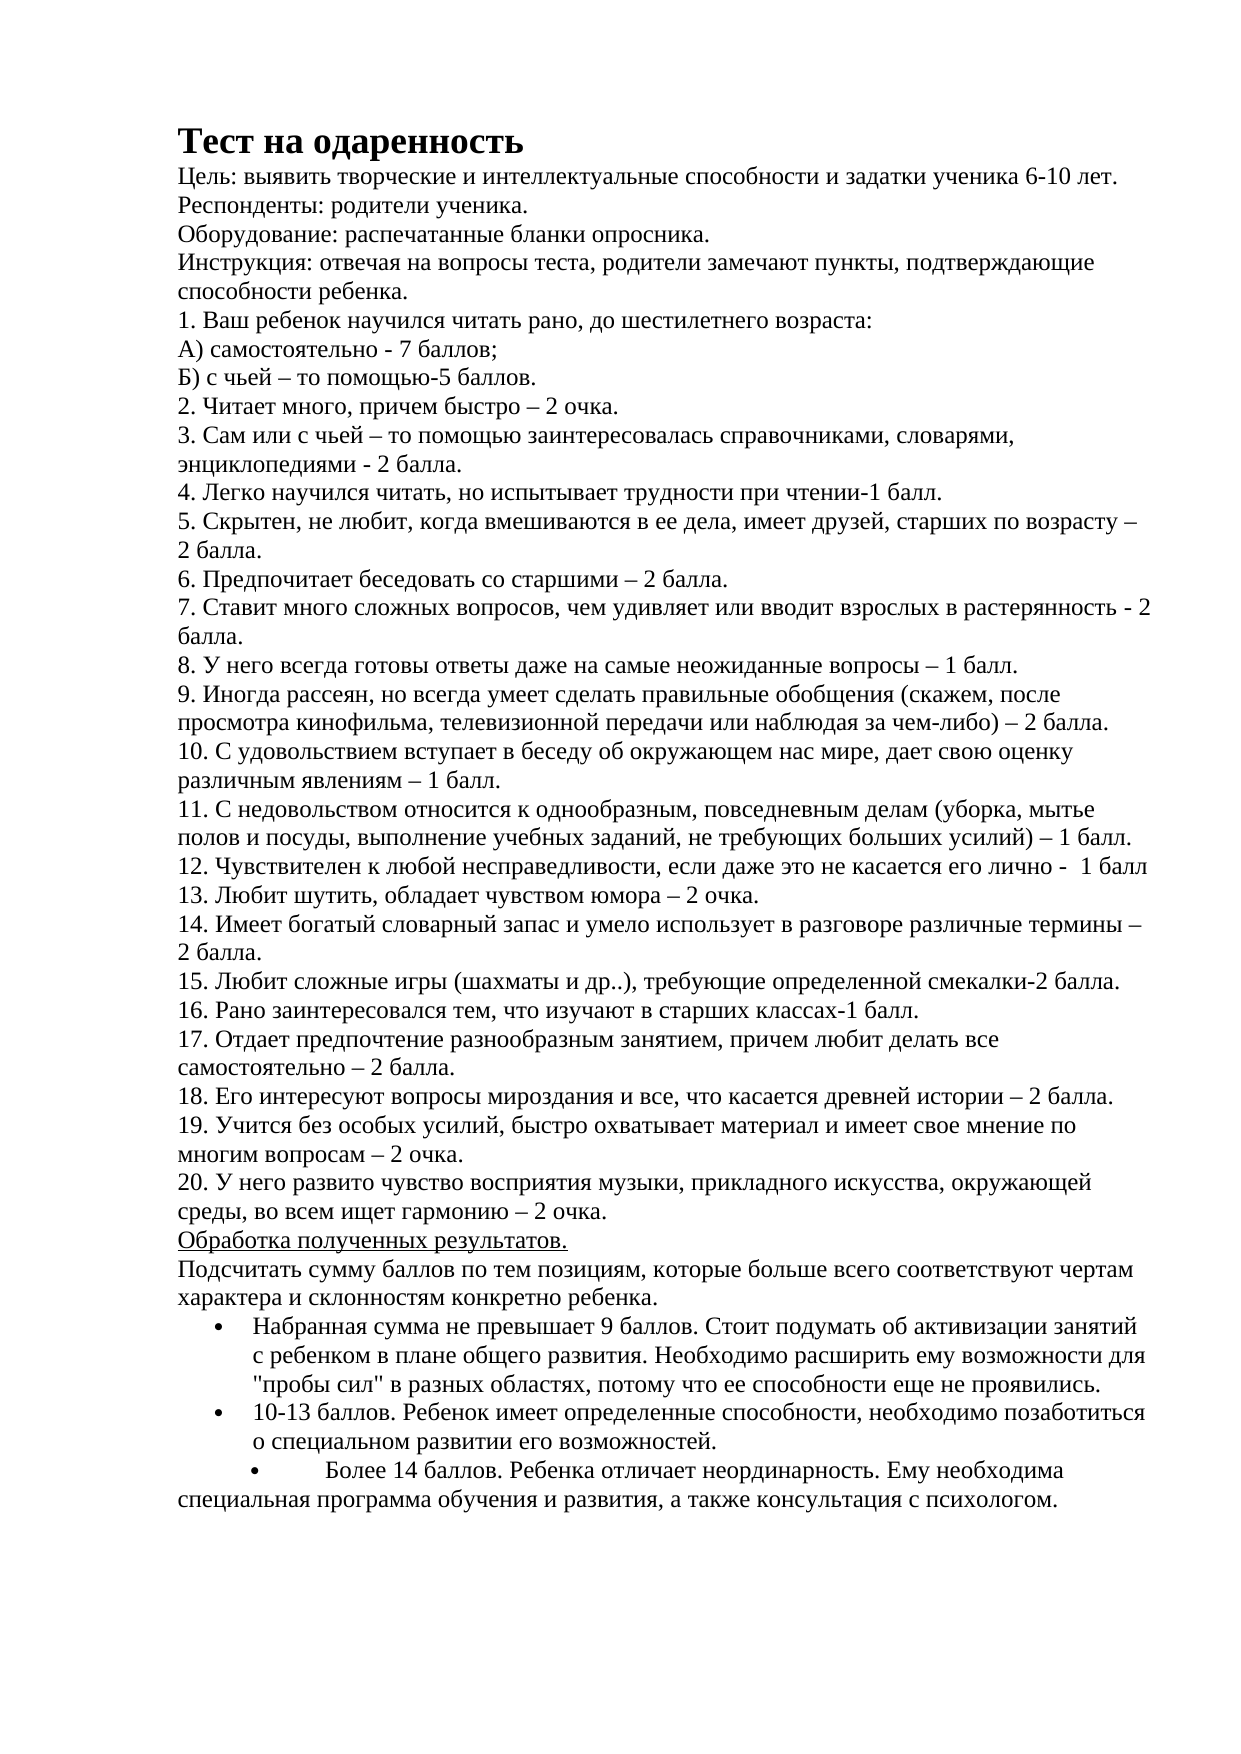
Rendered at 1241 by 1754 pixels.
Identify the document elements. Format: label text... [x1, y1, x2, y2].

list Набранная сумма не превышает 9 баллов. Стоит подумать об активизации занятий с ребенком в плане общего развития. Необходимо расширить ему возможности для "пробы сил" в разных областях, потому что ее способности еще не проявились. [215, 1311, 1152, 1397]
text 10. С удовольствием вступает в беседу об окружающем нас мире, дает свою оценку различным явлениям – 1 балл. [177, 736, 1152, 794]
text 20. У него развито чувство восприятия музыки, прикладного искусства, окружающей среды, во всем ищет гармонию – 2 очка. [177, 1167, 1152, 1225]
text 1. Ваш ребенок научился читать рано, до шестилетнего возраста: [177, 305, 1152, 334]
text 3. Сам или с чьей – то помощью заинтересовалась справочниками, словарями, энциклопедиями - 2 балла. [177, 420, 1152, 477]
text 19. Учится без особых усилий, быстро охватывает материал и имеет свое мнение по многим вопросам – 2 очка. [177, 1110, 1152, 1167]
text Цель: выявить творческие и интеллектуальные способности и задатки ученика 6-10 лет. [177, 161, 1152, 190]
text Оборудование: распечатанные бланки опросника. [177, 219, 1152, 247]
list 10-13 баллов. Ребенок имеет определенные способности, необходимо позаботиться о специальном развитии его возможностей. [215, 1397, 1152, 1455]
text 16. Рано заинтересовался тем, что изучают в старших классах-1 балл. [177, 995, 1152, 1024]
text 12. Чувствителен к любой несправедливости, если даже это не касается его лично - 1 балл [177, 851, 1152, 880]
text 18. Его интересуют вопросы мироздания и все, что касается древней истории – 2 балла. [177, 1081, 1152, 1110]
text 13. Любит шутить, обладает чувством юмора – 2 очка. [177, 880, 1152, 909]
text Респонденты: родители ученика. [177, 190, 1152, 219]
text 15. Любит сложные игры (шахматы и др..), требующие определенной смекалки-2 балла. [177, 966, 1152, 995]
text 6. Предпочитает беседовать со старшими – 2 балла. [177, 564, 1152, 592]
text 4. Легко научился читать, но испытывает трудности при чтении-1 балл. [177, 477, 1152, 506]
text 17. Отдает предпочтение разнообразным занятием, причем любит делать все самостоятельно – 2 балла. [177, 1024, 1152, 1081]
text 2. Читает много, причем быстро – 2 очка. [177, 391, 1152, 420]
text Подсчитать сумму баллов по тем позициям, которые больше всего соответствуют чертам характера и склонностям конкретно ребенка. [177, 1254, 1152, 1311]
text А) самостоятельно - 7 баллов; [177, 334, 1152, 362]
text Б) с чьей – то помощью-5 баллов. [177, 362, 1152, 391]
text Инструкция: отвечая на вопросы теста, родители замечают пункты, подтверждающие способности ребенка. [177, 247, 1152, 305]
text 9. Иногда рассеян, но всегда умеет сделать правильные обобщения (скажем, после просмотра кинофильма, телевизионной передачи или наблюдая за чем-либо) – 2 балла. [177, 679, 1152, 736]
text 11. С недовольством относится к однообразным, повседневным делам (уборка, мытье полов и посуды, выполнение учебных заданий, не требующих больших усилий) – 1 балл. [177, 794, 1152, 851]
text 8. У него всегда готовы ответы даже на самые неожиданные вопросы – 1 балл. [177, 650, 1152, 679]
text Обработка полученных результатов. [177, 1225, 1152, 1254]
text 5. Скрытен, не любит, когда вмешиваются в ее дела, имеет друзей, старших по возрасту – 2 балла. [177, 506, 1152, 564]
list Более 14 баллов. Ребенка отличает неординарность. Ему необходима специальная программа обучения и развития, а также консультация с психологом. [177, 1455, 1152, 1512]
text 14. Имеет богатый словарный запас и умело использует в разговоре различные термины – 2 балла. [177, 909, 1152, 966]
text Тест на одаренность [177, 118, 1152, 161]
text 7. Ставит много сложных вопросов, чем удивляет или вводит взрослых в растерянность - 2 балла. [177, 592, 1152, 650]
